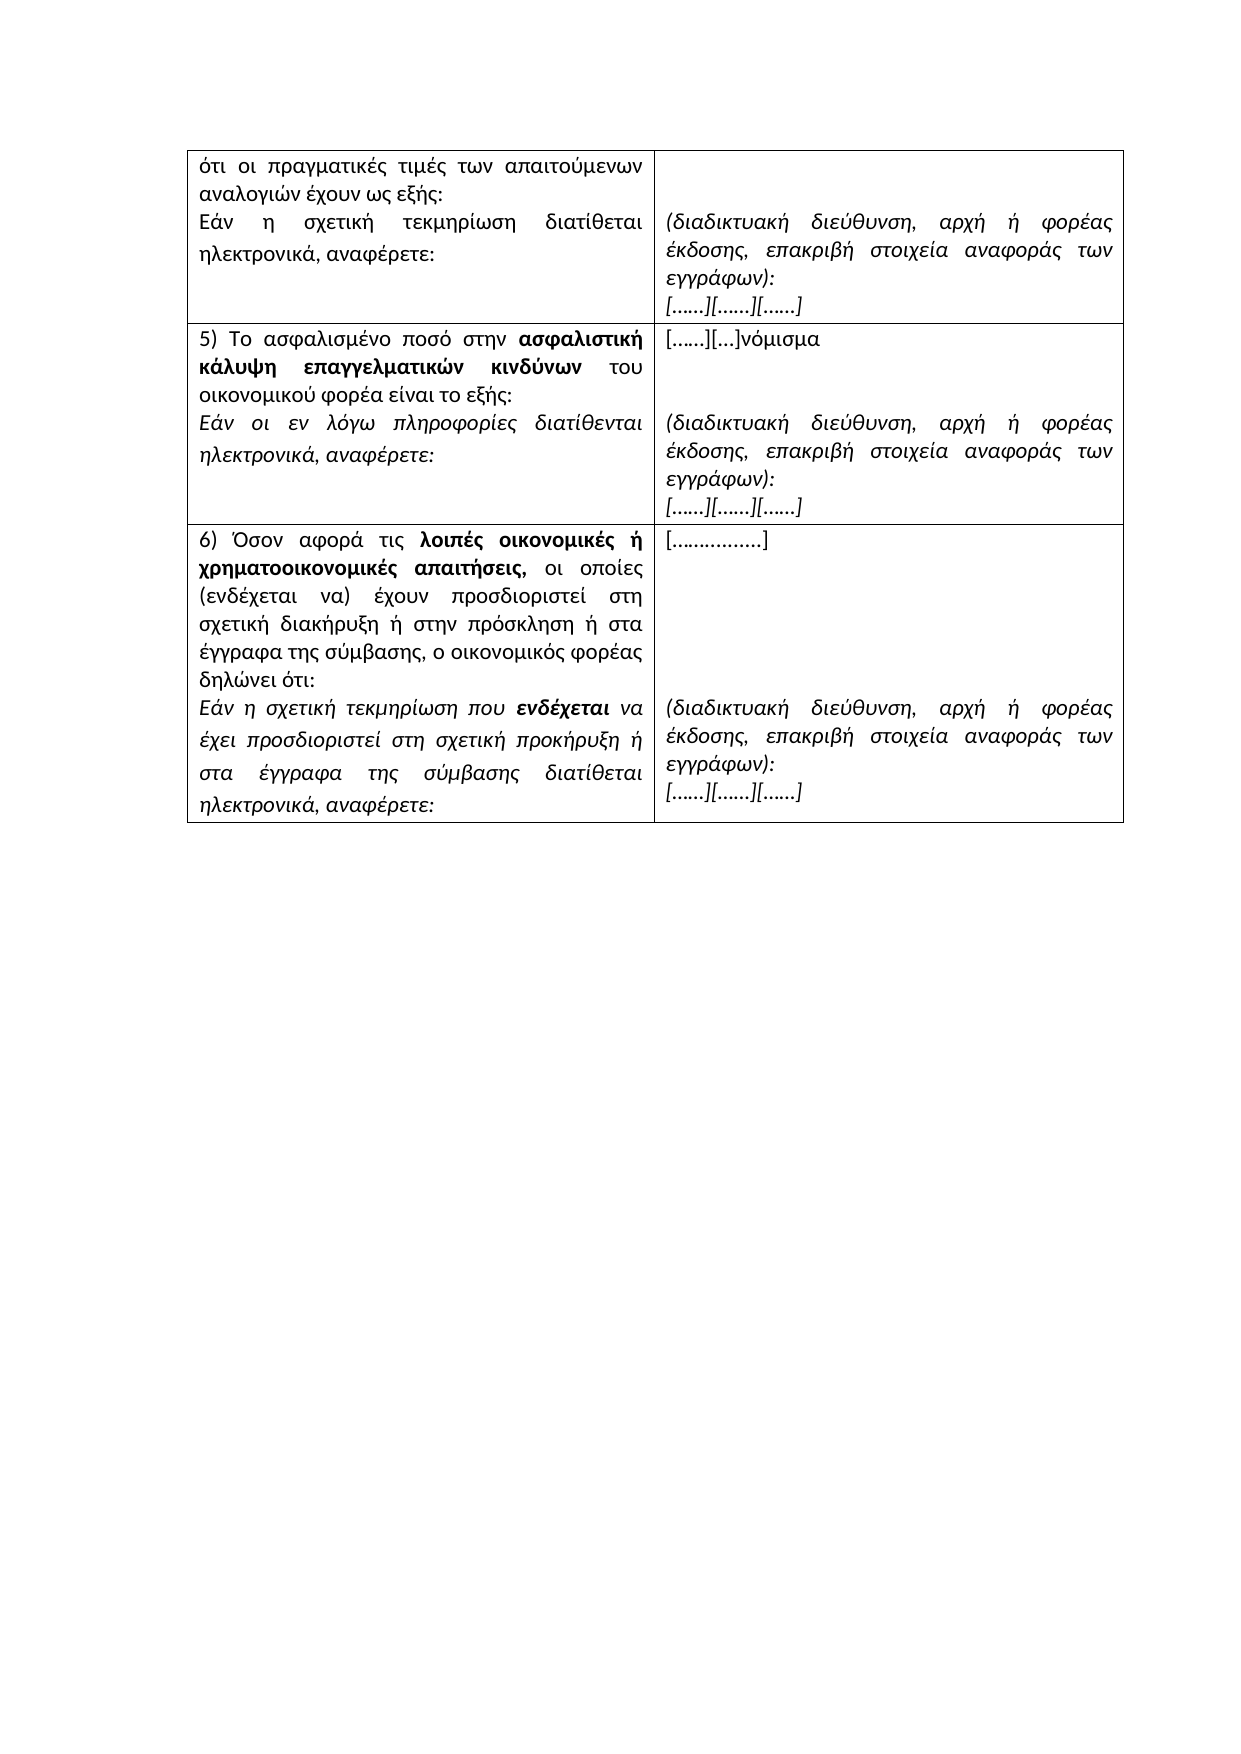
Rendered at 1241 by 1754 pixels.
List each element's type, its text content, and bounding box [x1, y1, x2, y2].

table_cell [……..........] (διαδικτυακή διεύθυνση, αρχή ή φορέας έκδοσης, επακριβή στοιχεία αναφοράς των εγγράφων): [……][……][……] [655, 525, 1123, 822]
table_cell 6) Όσον αφορά τις λοιπές οικονομικές ή χρηματοοικονομικές απαιτήσεις, οι οποίες (ενδέχεται να) έχουν προσδιοριστεί στη σχετική διακήρυξη ή στην πρόσκληση ή στα έγγραφα της σύμβασης, ο οικονομικός φορέας δηλώνει ότι: Εάν η σχετική τεκμηρίωση που ενδέχεται να έχει προσδιοριστεί στη σχετική προκήρυξη ή στα έγγραφα της σύμβασης διατίθεται ηλεκτρονικά, αναφέρετε: [188, 525, 654, 822]
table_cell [188, 151, 654, 323]
table_cell [……][…]νόμισμα (διαδικτυακή διεύθυνση, αρχή ή φορέας έκδοσης, επακριβή στοιχεία αναφοράς των εγγράφων): [……][……][……] [655, 324, 1123, 524]
table_cell 5) Το ασφαλισμένο ποσό στην ασφαλιστική κάλυψη επαγγελματικών κινδύνων του οικονομικού φορέα είναι το εξής: Εάν οι εν λόγω πληροφορίες διατίθενται ηλεκτρονικά, αναφέρετε: [188, 324, 654, 524]
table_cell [655, 151, 1123, 323]
